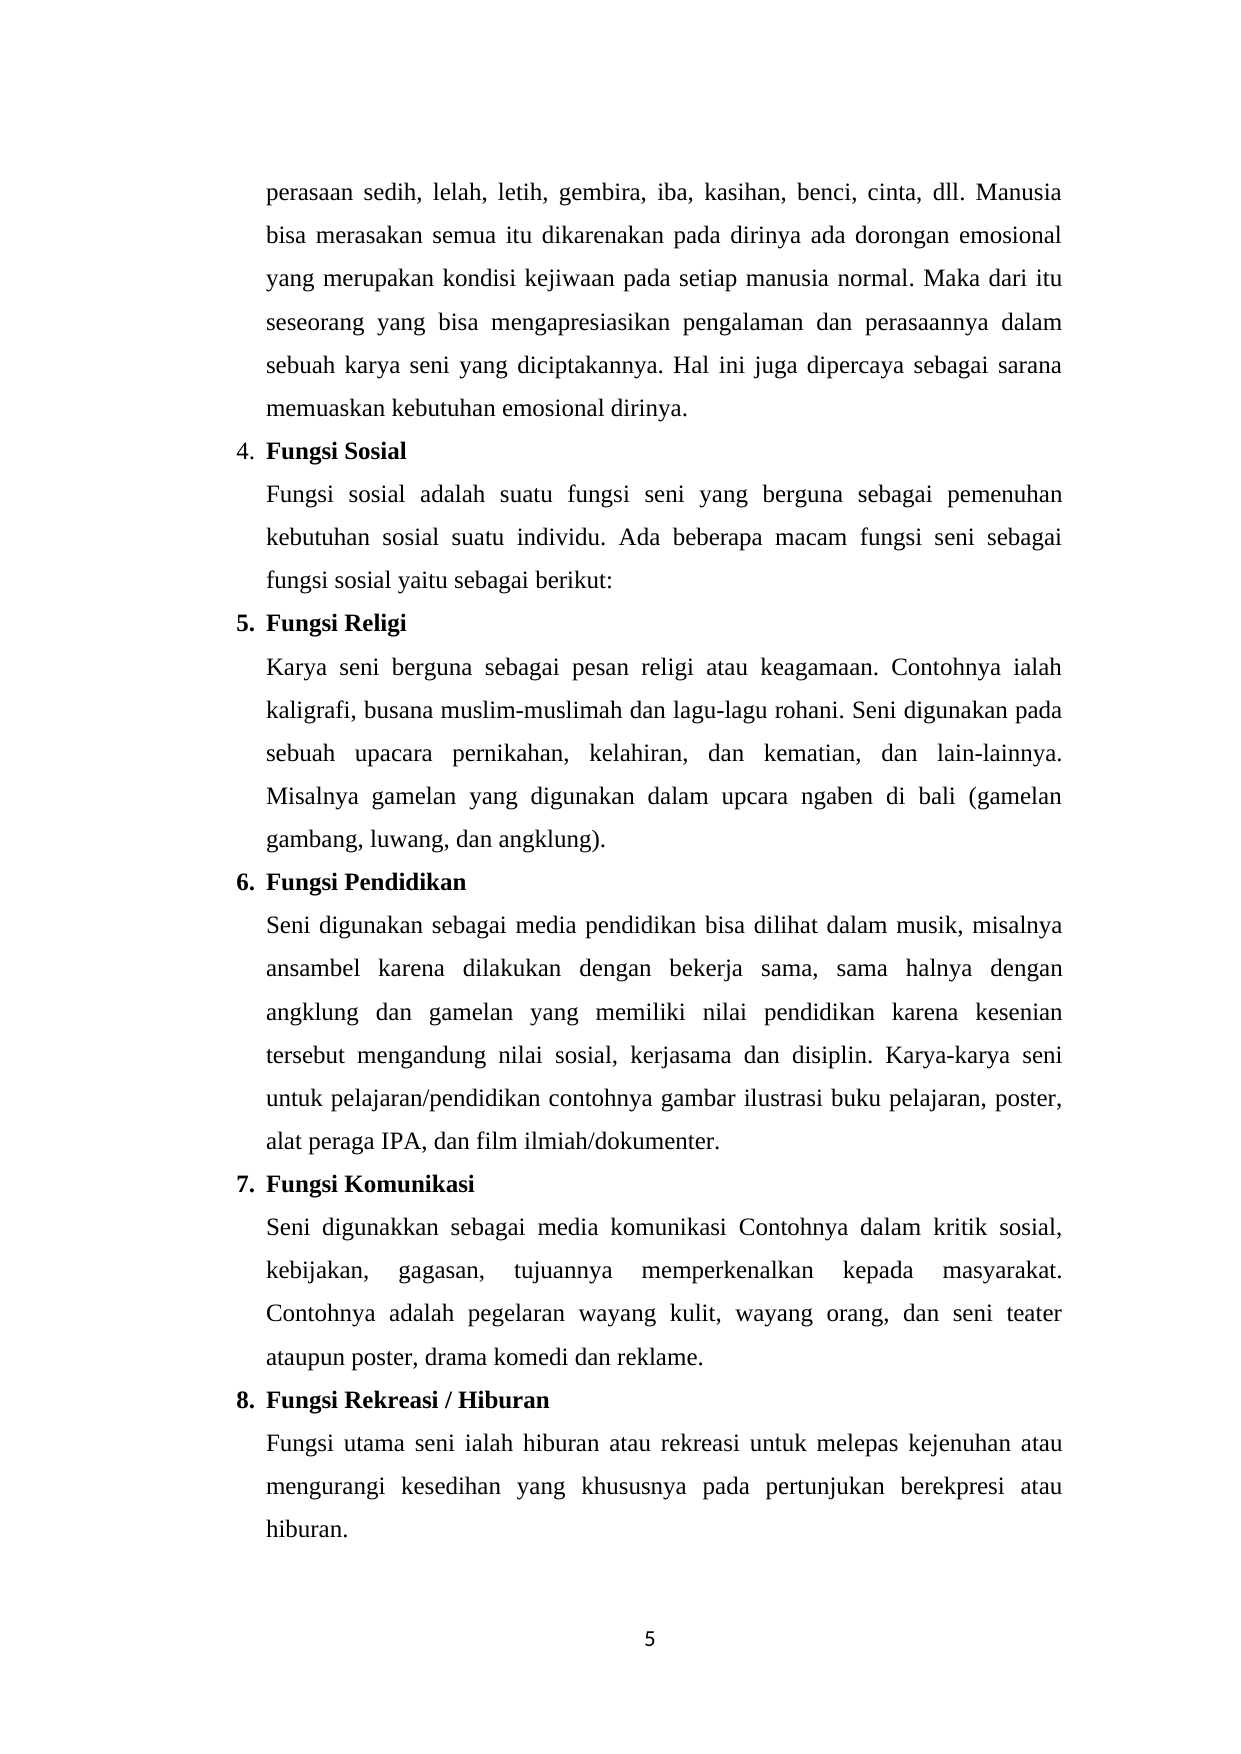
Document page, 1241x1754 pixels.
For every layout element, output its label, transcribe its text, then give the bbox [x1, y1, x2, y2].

text Karya seni berguna sebagai pesan religi atau keagamaan. Contohnya ialah kaligrafi, busana muslim-muslimah dan lagu-lagu rohani. Seni digunakan pada sebuah upacara pernikahan, kelahiran, dan kematian, dan lain-lainnya. Misalnya gamelan yang digunakan dalam upcara ngaben di bali (gamelan gambang, luwang, dan angklung). [266, 652, 1063, 853]
subtitle Fungsi Rekreasi / Hiburan [236, 1385, 1063, 1413]
text Seni digunakan sebagai media pendidikan bisa dilihat dalam musik, misalnya ansambel karena dilakukan dengan bekerja sama, sama halnya dengan angklung dan gamelan yang memiliki nilai pendidikan karena kesenian tersebut mengandung nilai sosial, kerjasama dan disiplin. Karya-karya seni untuk pelajaran/pendidikan contohnya gambar ilustrasi buku pelajaran, poster, alat peraga IPA, dan film ilmiah/dokumenter. [266, 910, 1063, 1155]
text Seni digunakkan sebagai media komunikasi Contohnya dalam kritik sosial, kebijakan, gagasan, tujuannya memperkenalkan kepada masyarakat. Contohnya adalah pegelaran wayang kulit, wayang orang, dan seni teater ataupun poster, drama komedi dan reklame. [266, 1212, 1063, 1370]
text Fungsi utama seni ialah hiburan atau rekreasi untuk melepas kejenuhan atau mengurangi kesedihan yang khususnya pada pertunjukan berekpresi atau hiburan. [266, 1428, 1063, 1543]
subtitle Fungsi Komunikasi [236, 1169, 1063, 1198]
text Fungsi sosial adalah suatu fungsi seni yang berguna sebagai pemenuhan kebutuhan sosial suatu individu. Ada beberapa macam fungsi seni sebagai fungsi sosial yaitu sebagai berikut: [266, 479, 1063, 594]
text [266, 177, 1063, 422]
subtitle Fungsi Sosial [236, 436, 1063, 465]
subtitle Fungsi Religi [236, 608, 1063, 637]
subtitle Fungsi Pendidikan [236, 867, 1063, 896]
